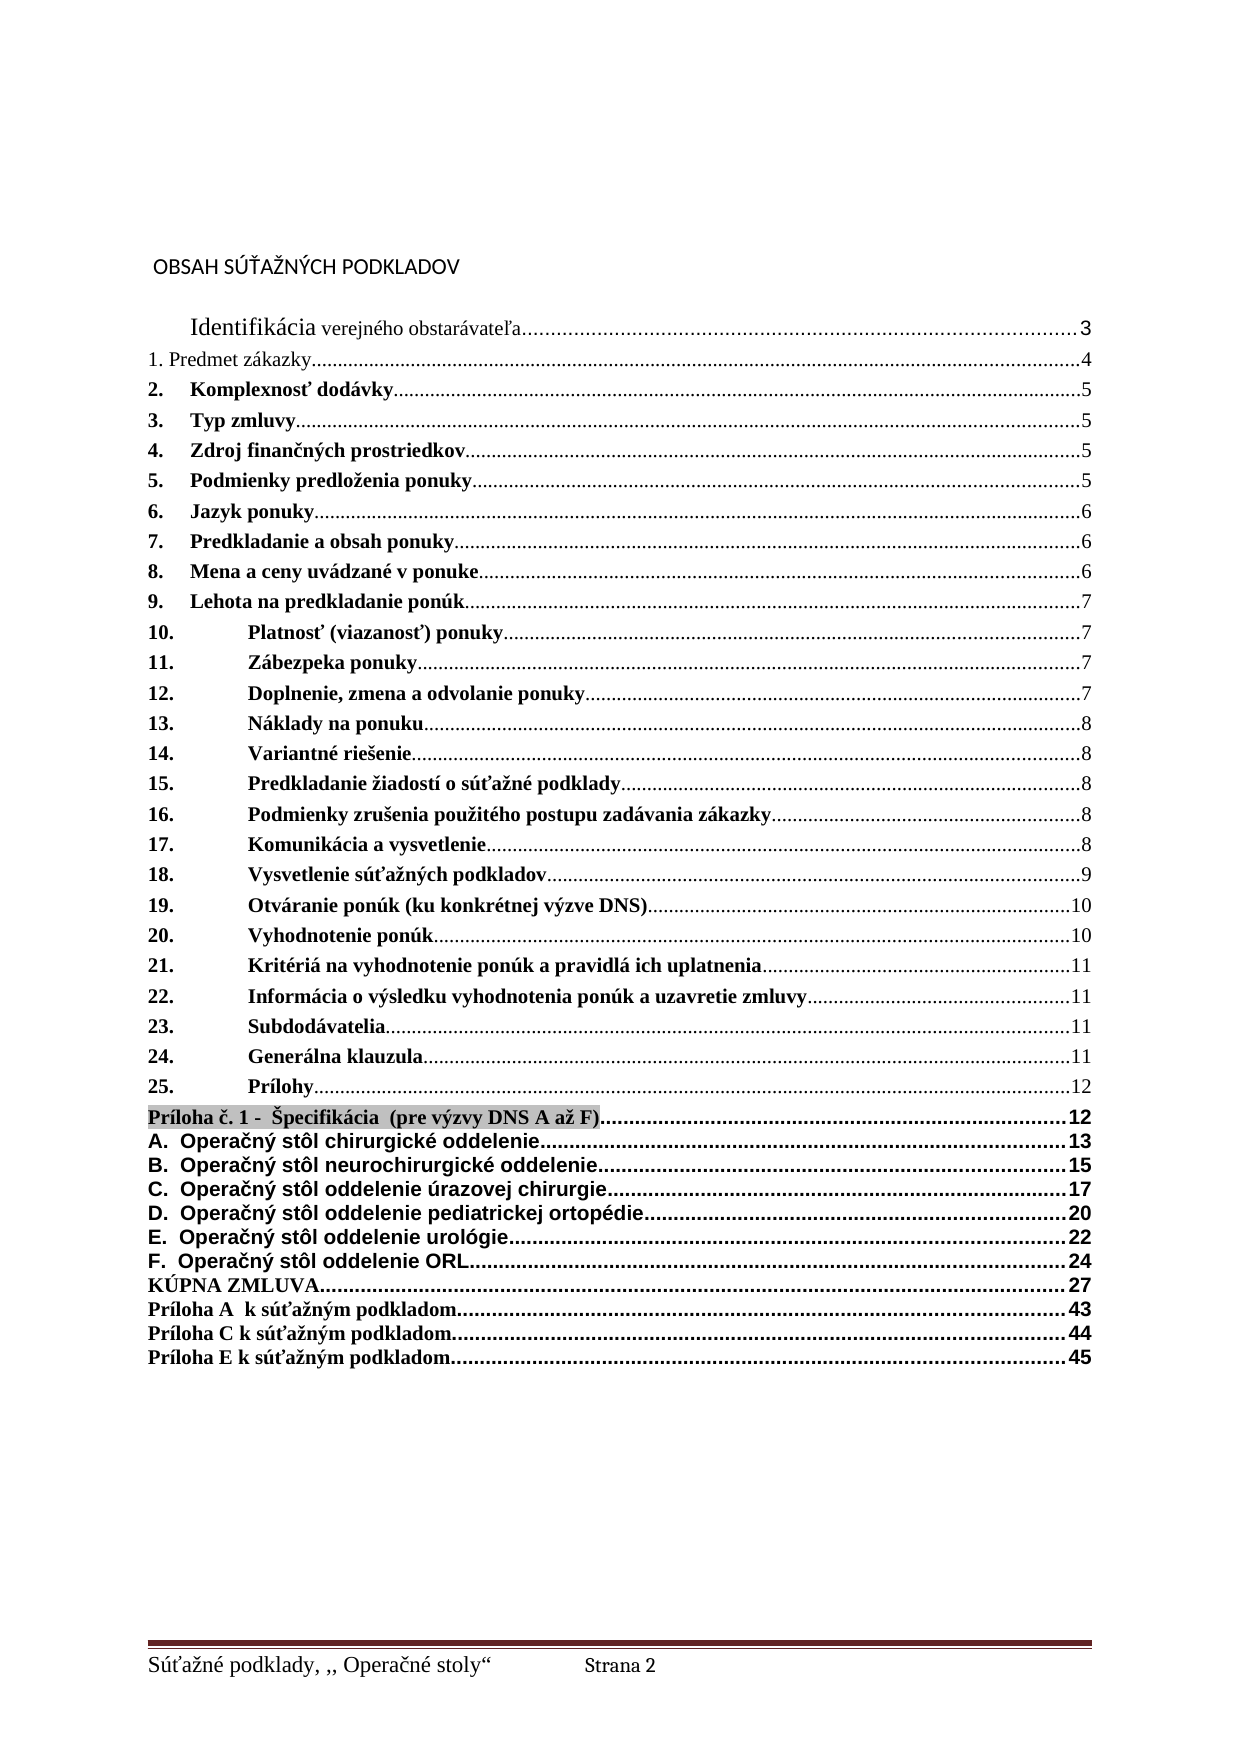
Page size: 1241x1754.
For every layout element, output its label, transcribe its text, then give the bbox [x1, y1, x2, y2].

text 20. Vyhodnotenie ponúk 10 [148, 923, 1092, 947]
text 18. Vysvetlenie súťažných podkladov 9 [148, 862, 1092, 886]
text 9. Lehota na predkladanie ponúk 7 [148, 589, 1092, 613]
text 11. Zábezpeka ponuky 7 [148, 650, 1092, 674]
text C. Operačný stôl oddelenie úrazovej chirurgie 17 [148, 1177, 1092, 1201]
text OBSAH SÚŤAŽNÝCH PODKLADOV [148, 252, 1092, 280]
text Príloha č. 1 - Špecifikácia (pre výzvy DNS A až F) 12 [600, 1105, 1092, 1129]
text 4. Zdroj finančných prostriedkov 5 [148, 438, 1092, 462]
text Identifikácia verejného obstarávateľa 3 [190, 312, 1092, 341]
text 8. Mena a ceny uvádzané v ponuke 6 [148, 559, 1092, 583]
text 21. Kritériá na vyhodnotenie ponúk a pravidlá ich uplatnenia 11 [148, 953, 1092, 977]
text KÚPNA ZMLUVA 27 [148, 1273, 1092, 1297]
text 25. Prílohy 12 [148, 1074, 1092, 1098]
text 14. Variantné riešenie 8 [148, 741, 1092, 765]
text 1. Predmet zákazky 4 [148, 347, 1092, 371]
text E. Operačný stôl oddelenie urológie 22 [148, 1225, 1092, 1249]
text 24. Generálna klauzula 11 [148, 1044, 1092, 1068]
text D. Operačný stôl oddelenie pediatrickej ortopédie 20 [148, 1201, 1092, 1225]
text 7. Predkladanie a obsah ponuky 6 [148, 529, 1092, 553]
text 22. Informácia o výsledku vyhodnotenia ponúk a uzavretie zmluvy 11 [148, 983, 1092, 1008]
text 16. Podmienky zrušenia použitého postupu zadávania zákazky 8 [148, 802, 1092, 826]
text A. Operačný stôl chirurgické oddelenie 13 [148, 1129, 1092, 1153]
text 12. Doplnenie, zmena a odvolanie ponuky 7 [148, 680, 1092, 704]
text 10. Platnosť (viazanosť) ponuky 7 [148, 620, 1092, 644]
text Príloha E k súťažným podkladom 45 [148, 1345, 1092, 1369]
text Príloha A k súťažným podkladom 43 [148, 1297, 1092, 1321]
text 6. Jazyk ponuky 6 [148, 498, 1092, 523]
text B. Operačný stôl neurochirurgické oddelenie 15 [148, 1153, 1092, 1177]
text 5. Podmienky predloženia ponuky 5 [148, 468, 1092, 492]
text 19. Otváranie ponúk (ku konkrétnej výzve DNS) 10 [148, 893, 1092, 917]
text 3. Typ zmluvy 5 [148, 408, 1092, 432]
text 17. Komunikácia a vysvetlenie 8 [148, 832, 1092, 856]
text 2. Komplexnosť dodávky 5 [148, 377, 1092, 401]
text 15. Predkladanie žiadostí o súťažné podklady 8 [148, 771, 1092, 795]
text 13. Náklady na ponuku 8 [148, 711, 1092, 735]
text F. Operačný stôl oddelenie ORL 24 [148, 1249, 1092, 1273]
text 23. Subdodávatelia 11 [148, 1014, 1092, 1038]
text Príloha C k súťažným podkladom 44 [148, 1321, 1092, 1345]
